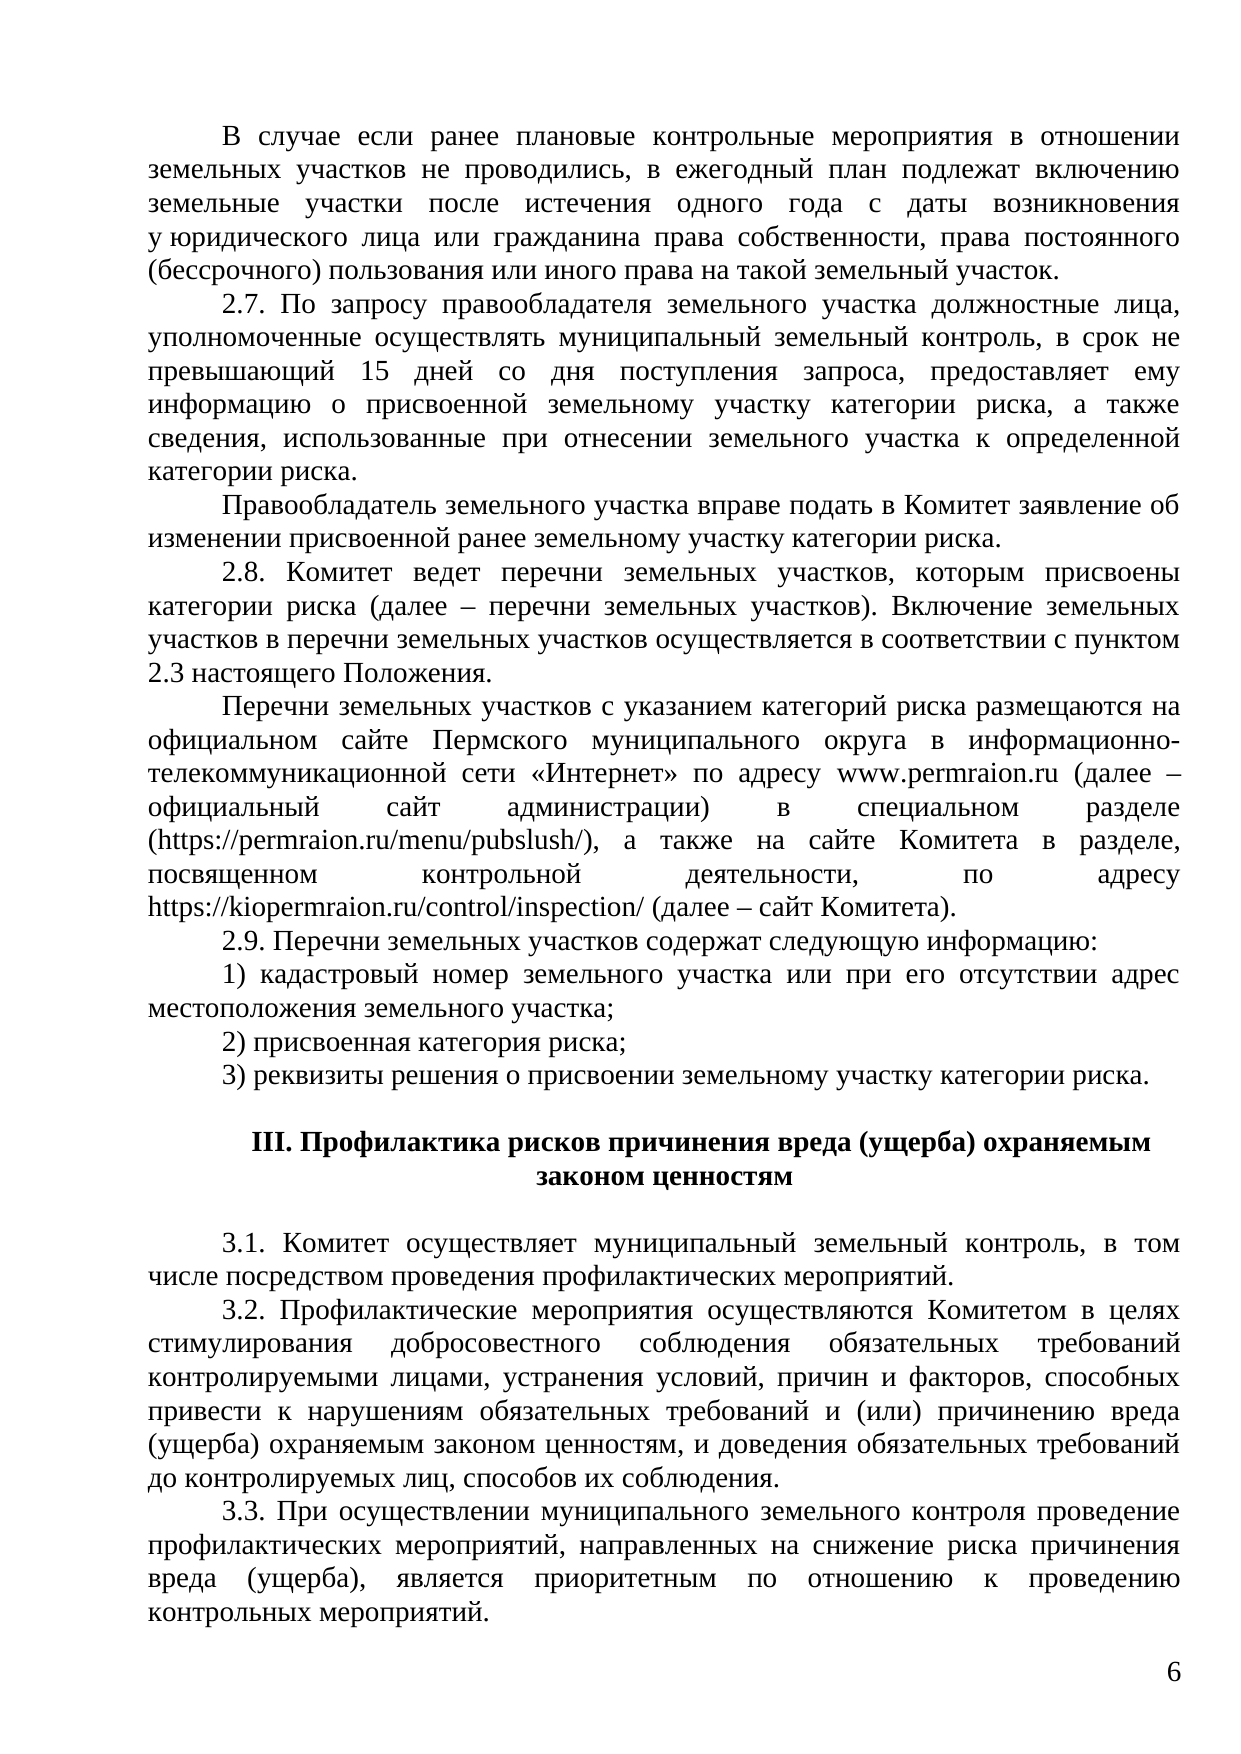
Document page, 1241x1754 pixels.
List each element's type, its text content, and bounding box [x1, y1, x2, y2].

text 2.9. Перечни земельных участков содержат следующую информацию: [148, 923, 1181, 957]
text 3.3. При осуществлении муниципального земельного контроля проведение профилактических мероприятий, направленных на снижение риска причинения вреда (ущерба), является приоритетным по отношению к проведению контрольных мероприятий. [148, 1493, 1181, 1627]
text В случае если ранее плановые контрольные мероприятия в отношении земельных участков не проводились, в ежегодный план подлежат включению земельные участки после истечения одного года с даты возникновения у юридического лица или гражданина права собственности, права постоянного (бессрочного) пользования или иного права на такой земельный участок. [148, 118, 1181, 286]
text III. Профилактика рисков причинения вреда (ущерба) охраняемым законом ценностям [148, 1124, 1181, 1191]
text 3) реквизиты решения о присвоении земельному участку категории риска. [148, 1057, 1181, 1091]
text Перечни земельных участков с указанием категорий риска размещаются на официальном сайте Пермского муниципального округа в информационно-телекоммуникационной сети «Интернет» по адресу www.permraion.ru (далее – официальный сайт администрации) в специальном разделе (https://permraion.ru/menu/pubslush/), а также на сайте Комитета в разделе, посвященном контрольной деятельности, по адресу https://kiopermraion.ru/control/inspection/ (далее – сайт Комитета). [148, 688, 1181, 923]
text 1) кадастровый номер земельного участка или при его отсутствии адрес местоположения земельного участка; [148, 957, 1181, 1024]
text 2.8. Комитет ведет перечни земельных участков, которым присвоены категории риска (далее – перечни земельных участков). Включение земельных участков в перечни земельных участков осуществляется в соответствии с пунктом 2.3 настоящего Положения. [148, 554, 1181, 688]
text Правообладатель земельного участка вправе подать в Комитет заявление об изменении присвоенной ранее земельному участку категории риска. [148, 487, 1181, 554]
text 3.2. Профилактические мероприятия осуществляются Комитетом в целях стимулирования добросовестного соблюдения обязательных требований контролируемыми лицами, устранения условий, причин и факторов, способных привести к нарушениям обязательных требований и (или) причинению вреда (ущерба) охраняемым законом ценностям, и доведения обязательных требований до контролируемых лиц, способов их соблюдения. [148, 1292, 1181, 1493]
text 3.1. Комитет осуществляет муниципальный земельный контроль, в том числе посредством проведения профилактических мероприятий. [148, 1225, 1181, 1292]
text 2) присвоенная категория риска; [148, 1024, 1181, 1057]
text 2.7. По запросу правообладателя земельного участка должностные лица, уполномоченные осуществлять муниципальный земельный контроль, в срок не превышающий 15 дней со дня поступления запроса, предоставляет ему информацию о присвоенной земельному участку категории риска, а также сведения, использованные при отнесении земельного участка к определенной категории риска. [148, 286, 1181, 487]
